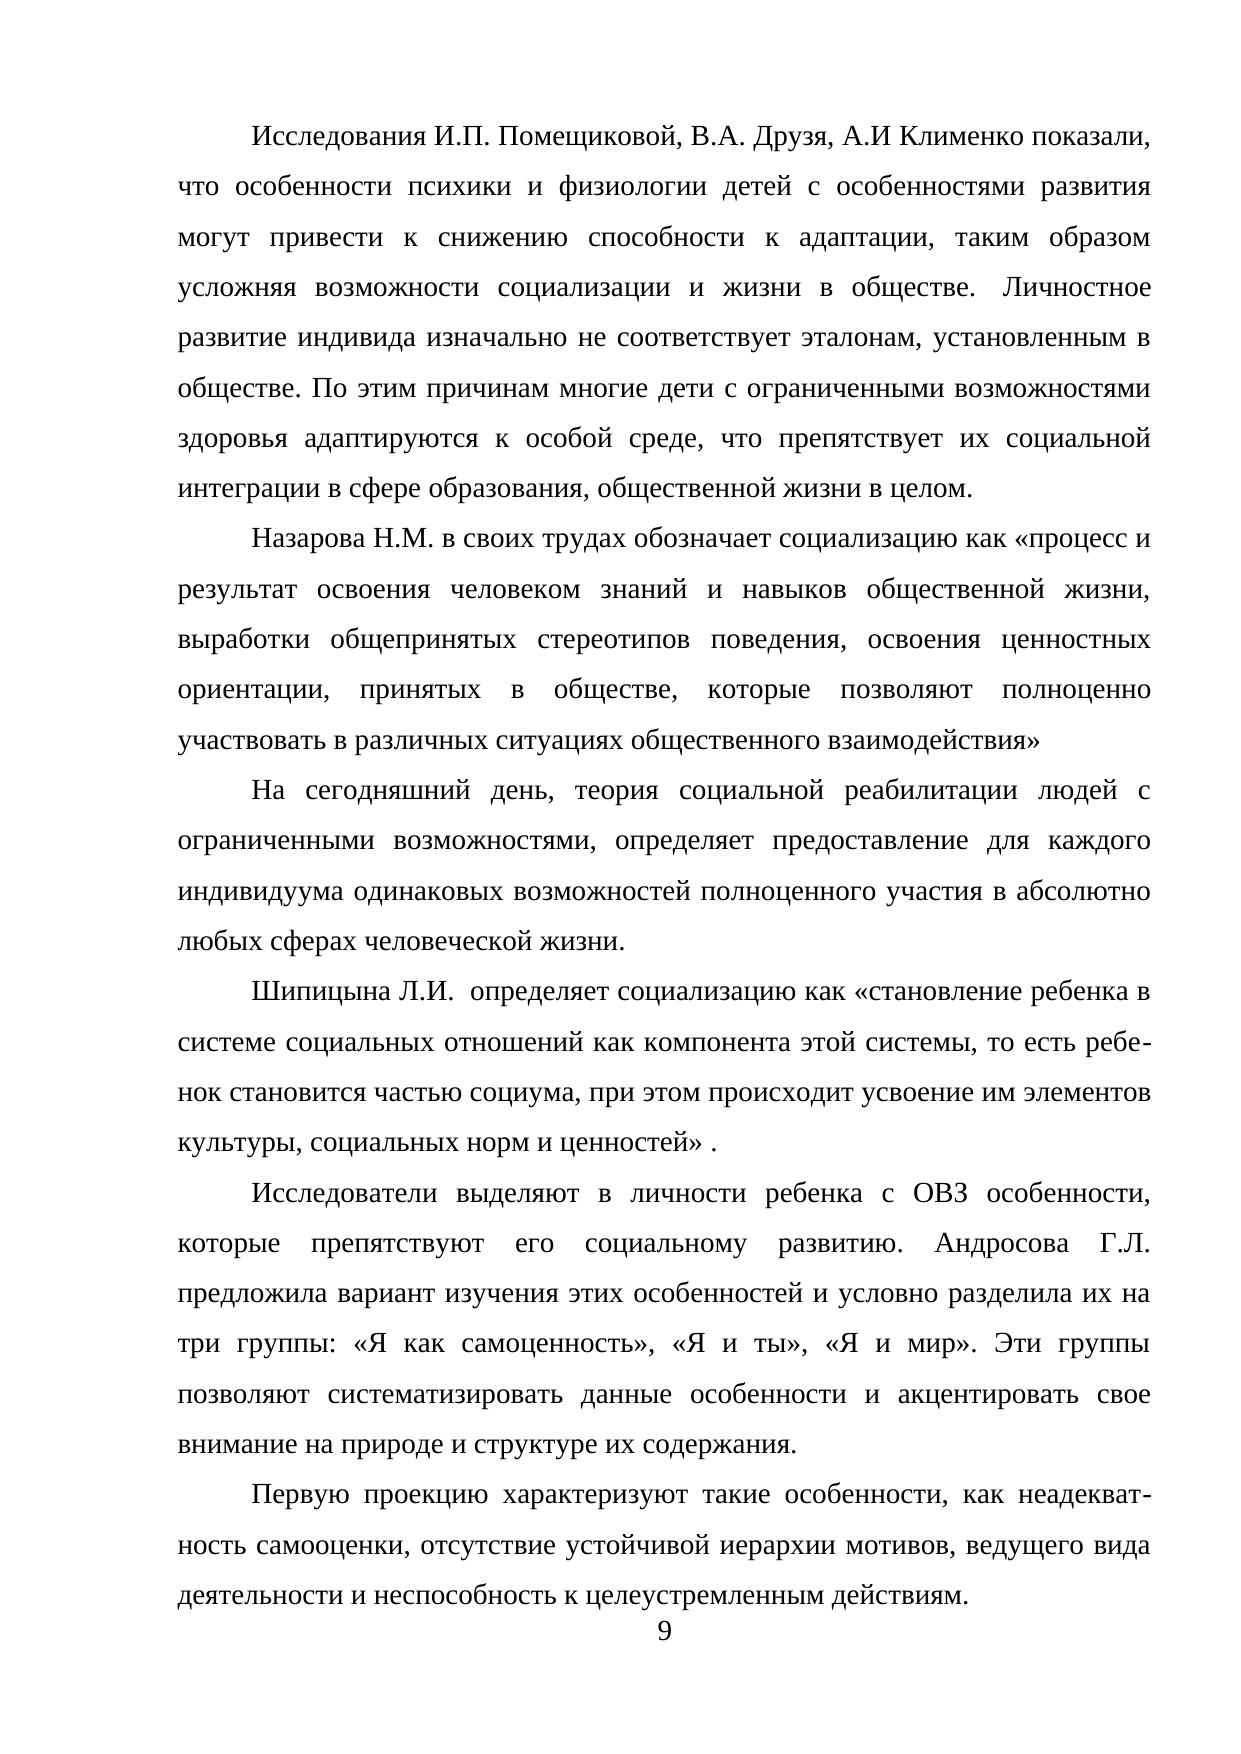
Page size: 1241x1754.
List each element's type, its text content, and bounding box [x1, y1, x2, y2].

text Назарова Н.М. в своих трудах обозначает социализацию как «процесс и результат освоения человеком знаний и навыков общественной жизни, выработки общепринятых стереотипов поведения, освоения ценностных ориентации, принятых в обществе, которые позволяют полноценно участвовать в различных ситуациях общественного взаимодействия» [177, 521, 1152, 755]
text Шипицына Л.И. определяет социализацию как «становление ребенка в системе социальных отношений как компонента этой системы, то есть ребенок становится частью социума, при этом происходит усвоение им элементов культуры, социальных норм и ценностей» . [177, 973, 1152, 1158]
text На сегодняшний день, теория социальной реабилитации людей с ограниченными возможностями, определяет предоставление для каждого индивидуума одинаковых возможностей полноценного участия в абсолютно любых сферах человеческой жизни. [177, 772, 1152, 957]
text Первую проекцию характеризуют такие особенности, как неадекватность самооценки, отсутствие устойчивой иерархии мотивов, ведущего вида деятельности и неспособность к целеустремленным действиям. [177, 1477, 1152, 1611]
text Исследователи выделяют в личности ребенка с ОВЗ особенности, которые препятствуют его социальному развитию. Андросова Г.Л. предложила вариант изучения этих особенностей и условно разделила их на три группы: «Я как самоценность», «Я и ты», «Я и мир». Эти группы позволяют систематизировать данные особенности и акцентировать свое внимание на природе и структуре их содержания. [177, 1175, 1152, 1460]
text Исследования И.П. Помещиковой, В.А. Друзя, А.И Клименко показали, что особенности психики и физиологии детей с особенностями развития могут привести к снижению способности к адаптации, таким образом усложняя возможности социализации и жизни в обществе. Личностное развитие индивида изначально не соответствует эталонам, установленным в обществе. По этим причинам многие дети с ограниченными возможностями здоровья адаптируются к особой среде, что препятствует их социальной интеграции в сфере образования, общественной жизни в целом. [177, 118, 1152, 504]
